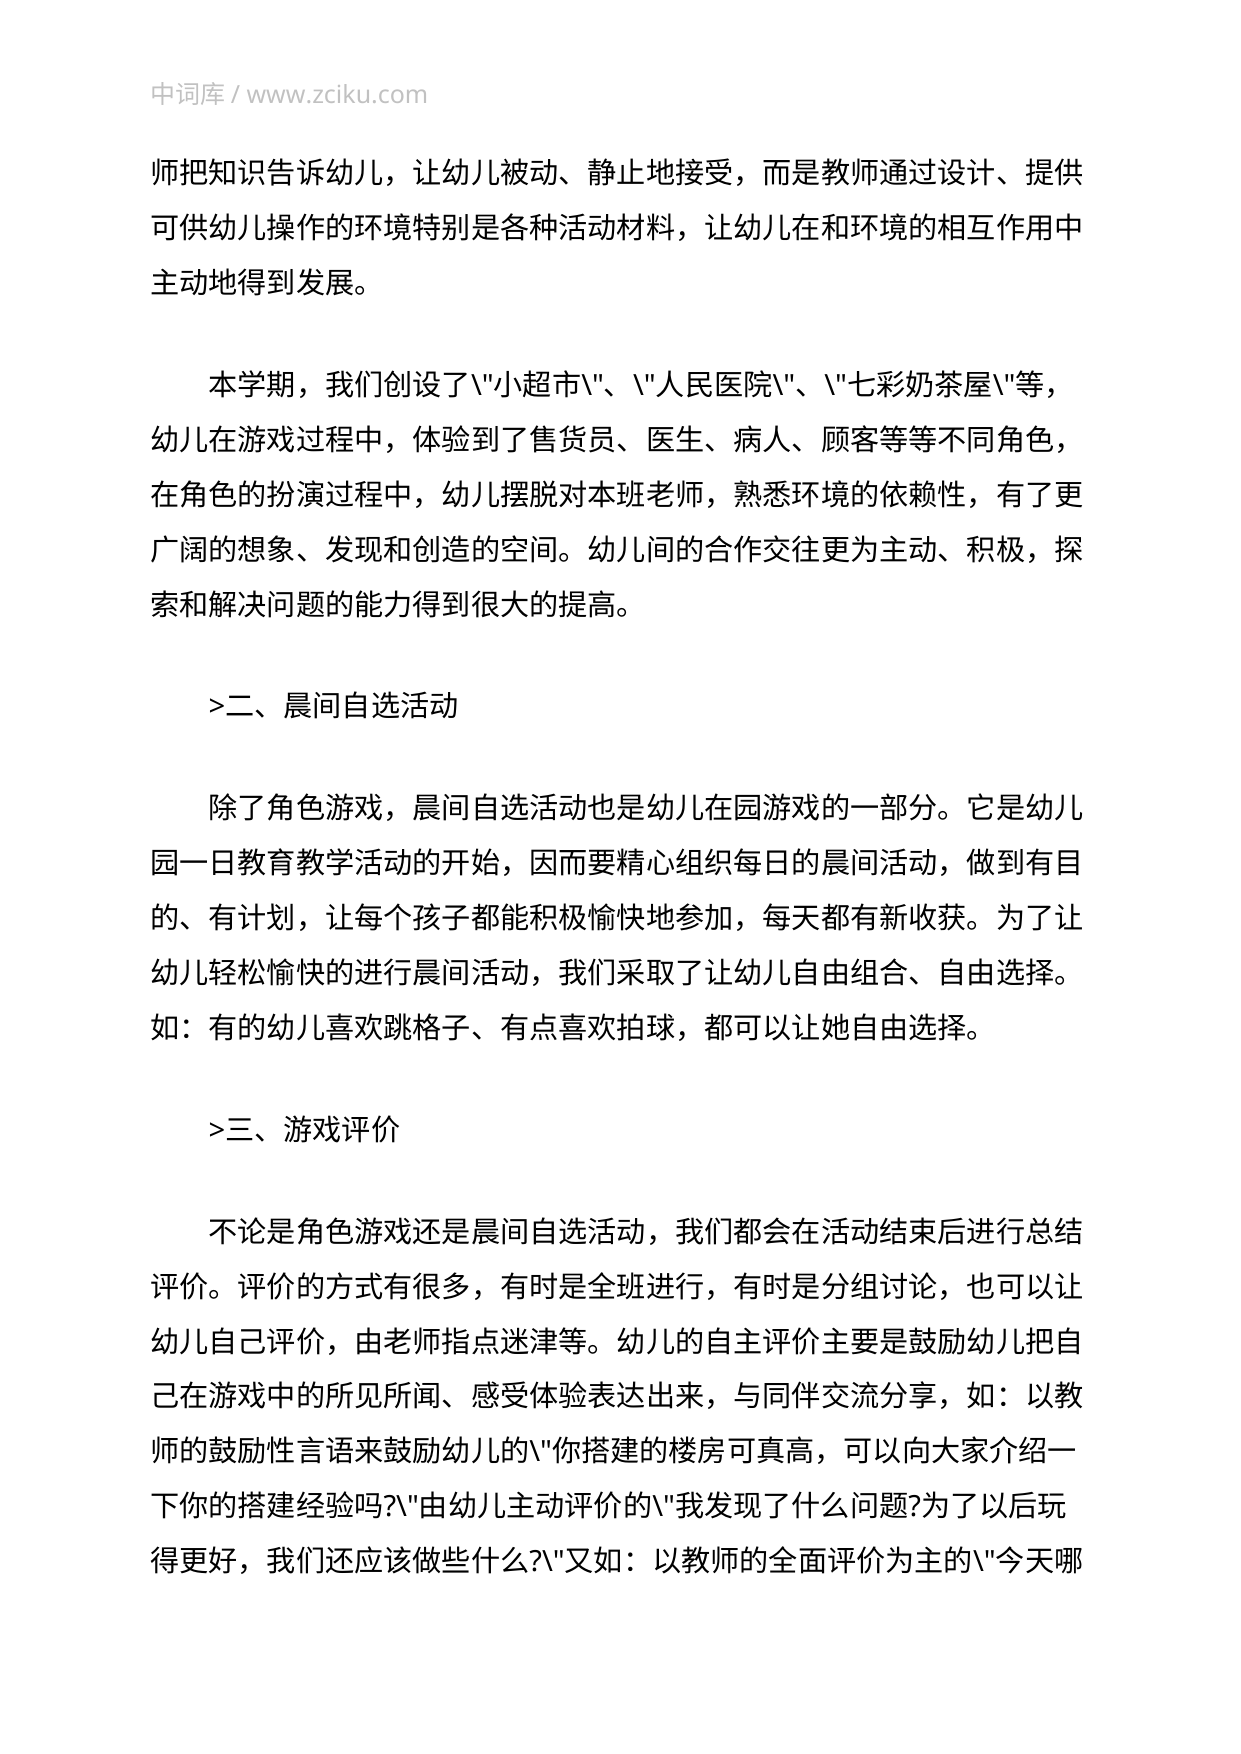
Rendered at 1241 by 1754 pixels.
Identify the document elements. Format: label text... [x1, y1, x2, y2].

text >三、游戏评价 [150, 1106, 1090, 1149]
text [150, 150, 1090, 302]
text >二、晨间自选活动 [150, 683, 1090, 725]
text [150, 1208, 1090, 1580]
text 除了角色游戏，晨间自选活动也是幼儿在园游戏的一部分。它是幼儿园一日教育教学活动的开始，因而要精心组织每日的晨间活动，做到有目的、有计划，让每个孩子都能积极愉快地参加，每天都有新收获。为了让幼儿轻松愉快的进行晨间活动，我们采取了让幼儿自由组合、自由选择。如：有的幼儿喜欢跳格子、有点喜欢拍球，都可以让她自由选择。 [150, 785, 1090, 1047]
text 本学期，我们创设了\"小超市\"、\"人民医院\"、\"七彩奶茶屋\"等，幼儿在游戏过程中，体验到了售货员、医生、病人、顾客等等不同角色，在角色的扮演过程中，幼儿摆脱对本班老师，熟悉环境的依赖性，有了更广阔的想象、发现和创造的空间。幼儿间的合作交往更为主动、积极，探索和解决问题的能力得到很大的提高。 [150, 362, 1090, 623]
